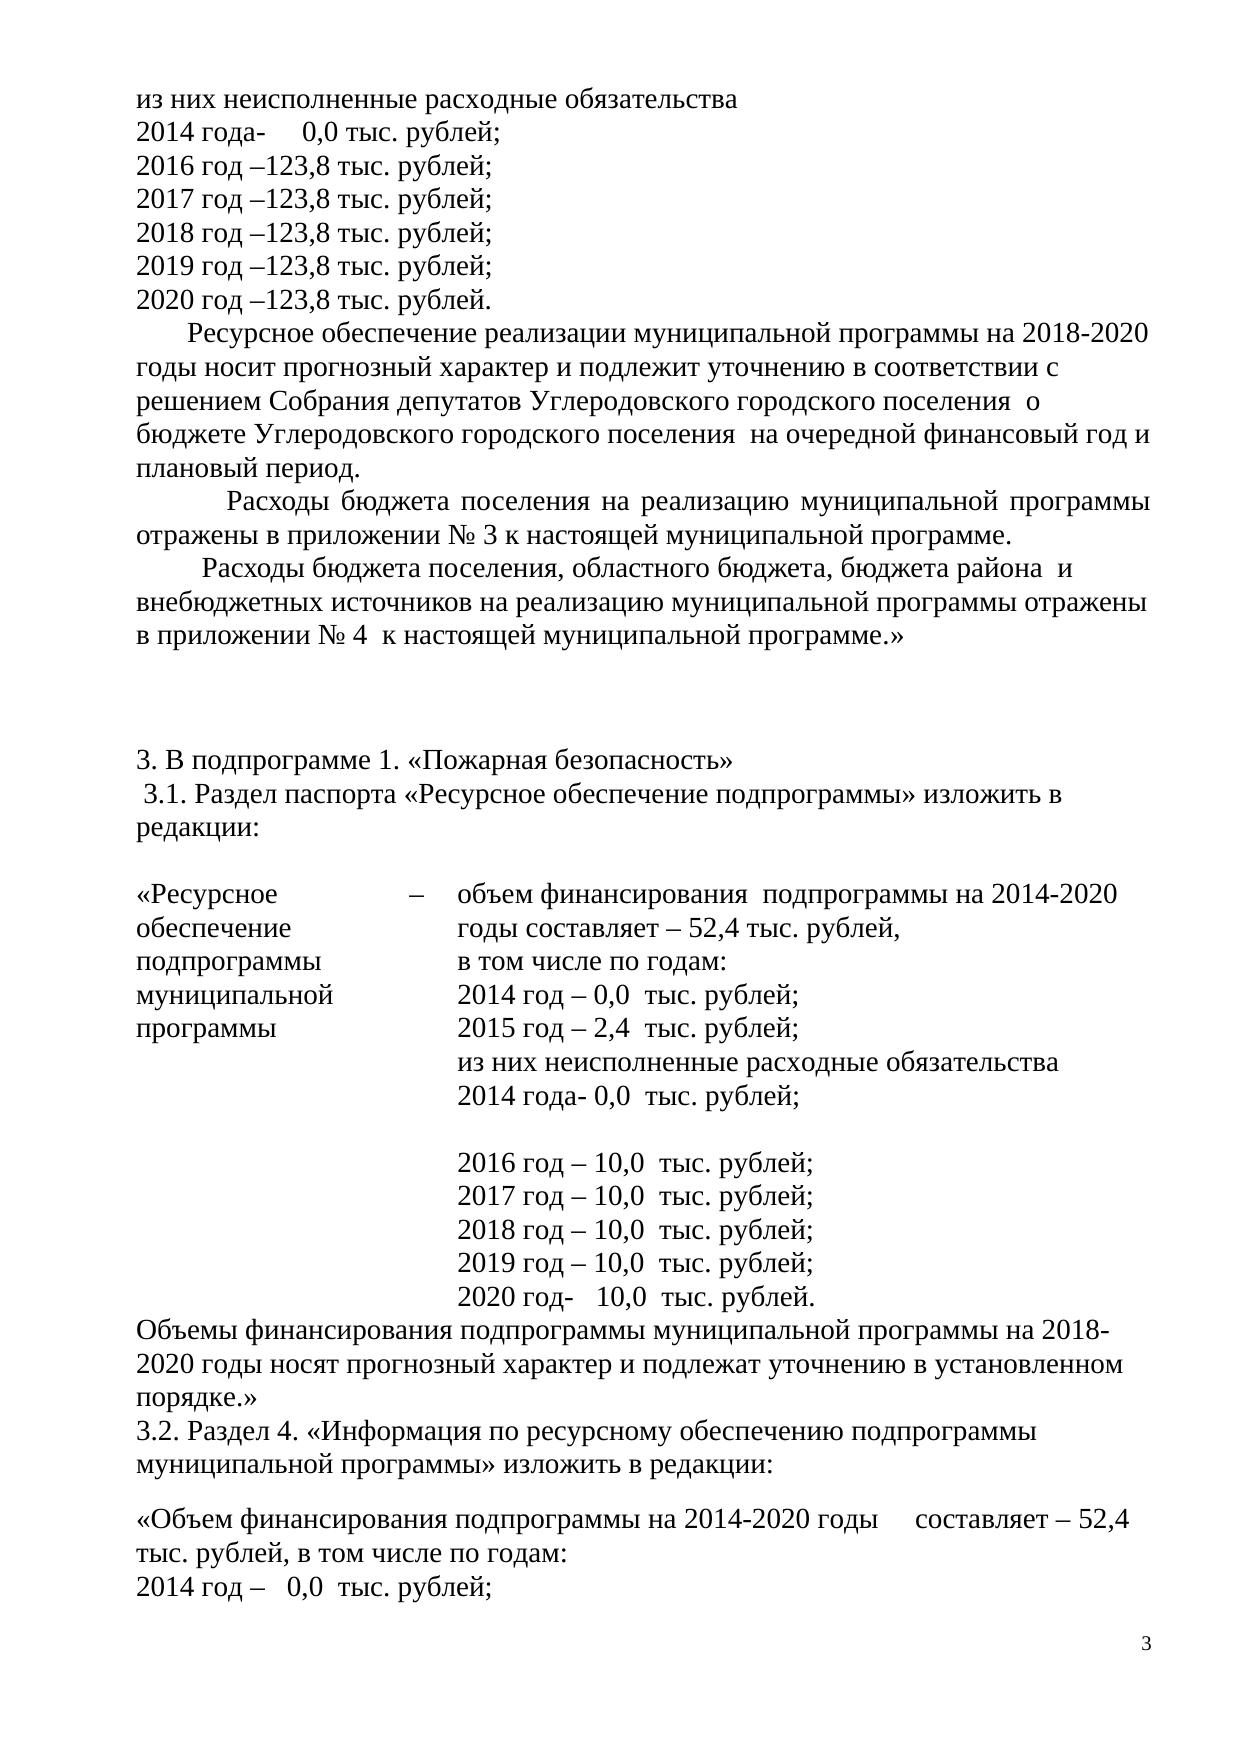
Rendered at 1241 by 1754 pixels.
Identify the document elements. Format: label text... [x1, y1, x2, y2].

text 3.1. Раздел паспорта «Ресурсное обеспечение подпрограммы» изложить в редакции: [136, 776, 1152, 843]
table_header «Ресурсное обеспечение подпрограммы муниципальной программы [125, 843, 387, 1312]
text «Объем финансирования подпрограммы на 2014-2020 годы составляет – 52,4 тыс. рублей, в том числе по годам: [136, 1502, 1152, 1569]
text 2018 год –123,8 тыс. рублей; [136, 215, 1152, 248]
text 2019 год –123,8 тыс. рублей; [136, 248, 1152, 282]
text 3.2. Раздел 4. «Информация по ресурсному обеспечению подпрограммы муниципальной программы» изложить в редакции: [136, 1413, 1152, 1480]
text 2014 года- 0,0 тыс. рублей; [136, 114, 1152, 148]
table_header – [387, 843, 446, 1312]
text 2017 год –123,8 тыс. рублей; [136, 181, 1160, 215]
text 2016 год –123,8 тыс. рублей; [136, 148, 1152, 181]
text Объемы финансирования подпрограммы муниципальной программы на 2018-2020 годы носят прогнозный характер и подлежат уточнению в установленном порядке.» [136, 1312, 1152, 1413]
text Расходы бюджета поселения, областного бюджета, бюджета района и внебюджетных источников на реализацию муниципальной программы отражены в приложении № 4 к настоящей муниципальной программе.» [136, 550, 1152, 651]
table_header объем финансирования подпрограммы на 2014-2020 годы составляет – 52,4 тыс. рублей, в том числе по годам: 2014 год – 0,0 тыс. рублей; 2015 год – 2,4 тыс. рублей; из них неисполненные расходные обязательства 2014 года- 0,0 тыс. рублей; 2016 год – 10,0 тыс. рублей; 2017 год – 10,0 тыс. рублей; 2018 год – 10,0 тыс. рублей; 2019 год – 10,0 тыс. рублей; 2020 год- 10,0 тыс. рублей. [446, 843, 1163, 1312]
text 2020 год –123,8 тыс. рублей. [136, 282, 1152, 316]
text 3. В подпрограмме 1. «Пожарная безопасность» [136, 742, 1152, 776]
text 2014 год – 0,0 тыс. рублей; [136, 1569, 1152, 1602]
text Расходы бюджета поселения на реализацию муниципальной программы отражены в приложении № 3 к настоящей муниципальной программе. [136, 483, 1152, 550]
text из них неисполненные расходные обязательства [136, 81, 1152, 114]
text Ресурсное обеспечение реализации муниципальной программы на 2018-2020 годы носит прогнозный характер и подлежит уточнению в соответствии с решением Собрания депутатов Углеродовского городского поселения о бюджете Углеродовского городского поселения на очередной финансовый год и плановый период. [136, 316, 1152, 483]
